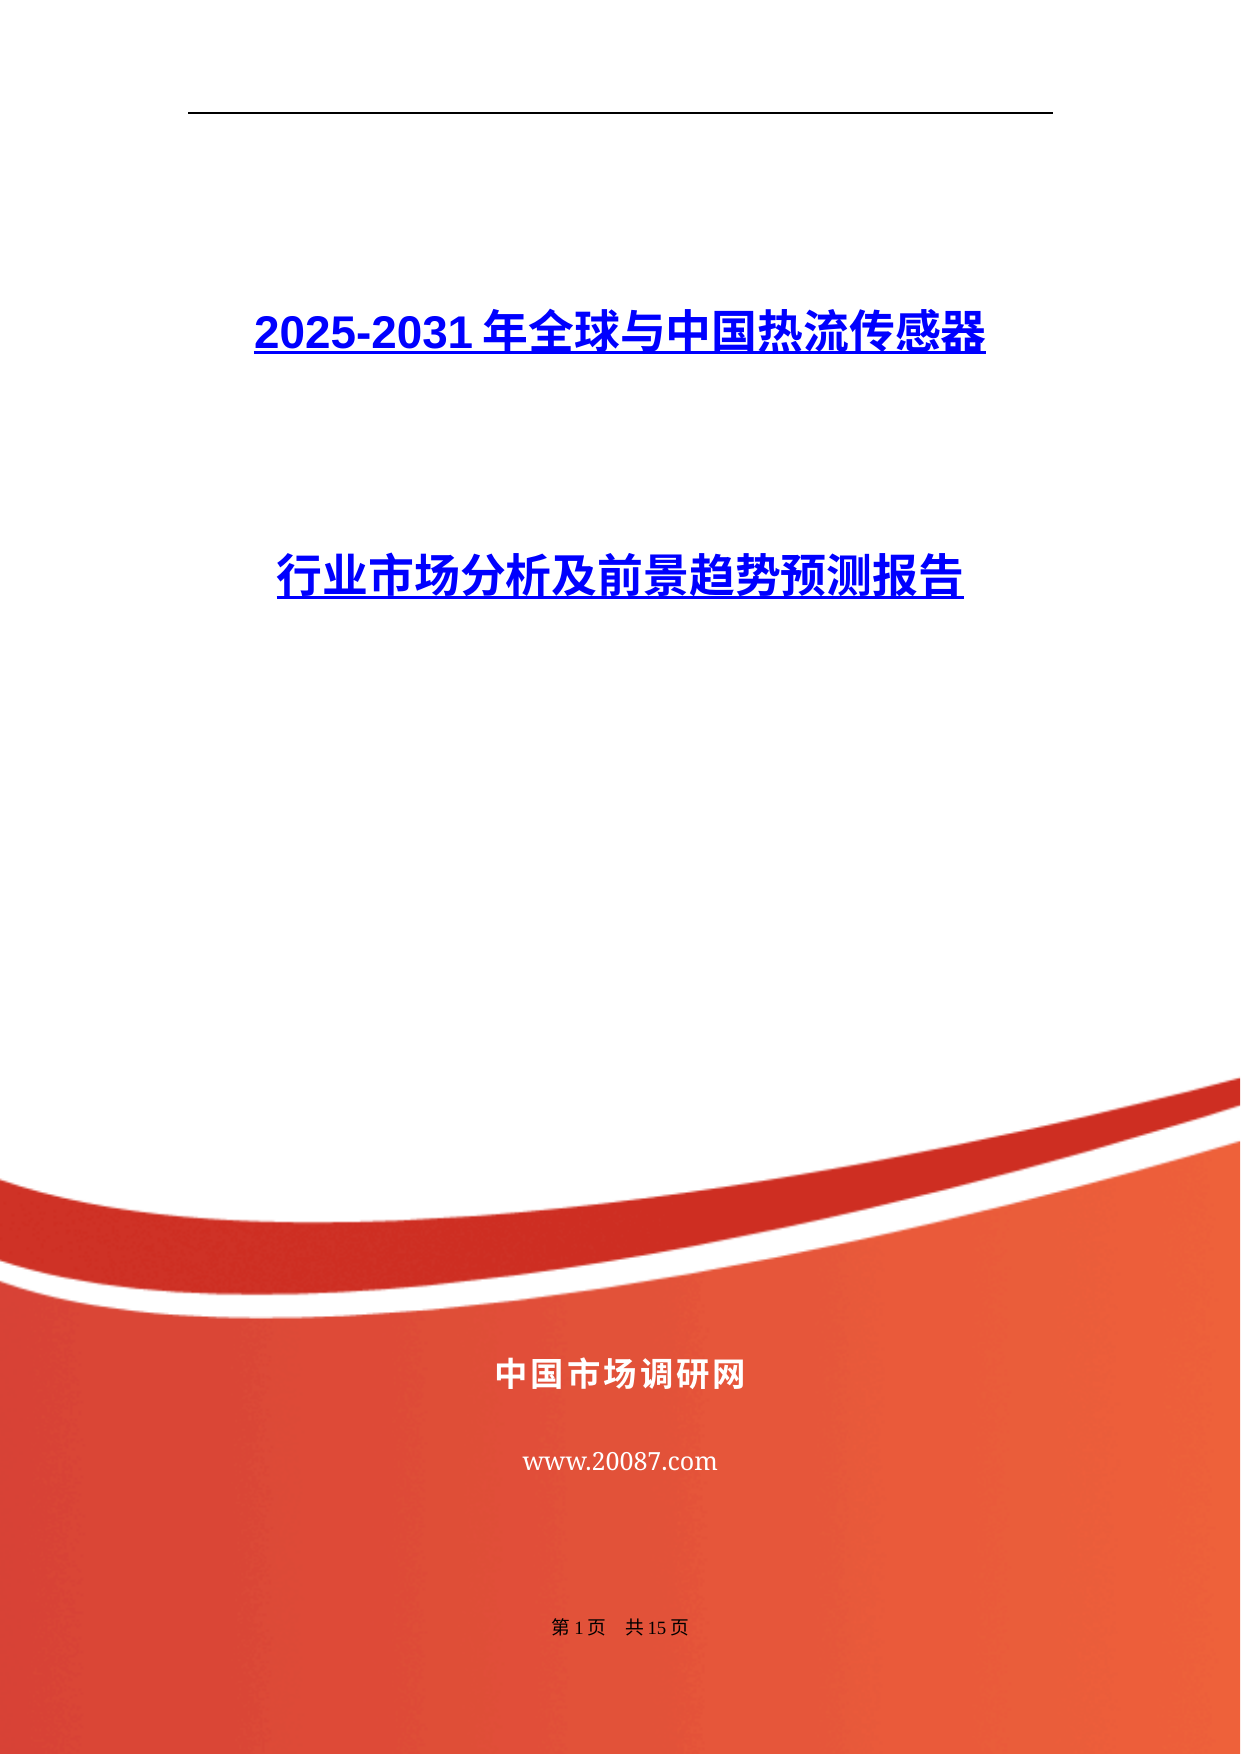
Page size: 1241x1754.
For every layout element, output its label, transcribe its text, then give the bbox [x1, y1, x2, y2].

text www.20087.com [187, 1428, 1053, 1493]
picture [0, 1006, 1241, 1754]
table_header 2025-2031年全球与中国热流传感器行业市场分析及前景趋势预测报告 [188, 207, 1053, 773]
subtitle 中国市场调研网 [187, 1339, 1053, 1404]
